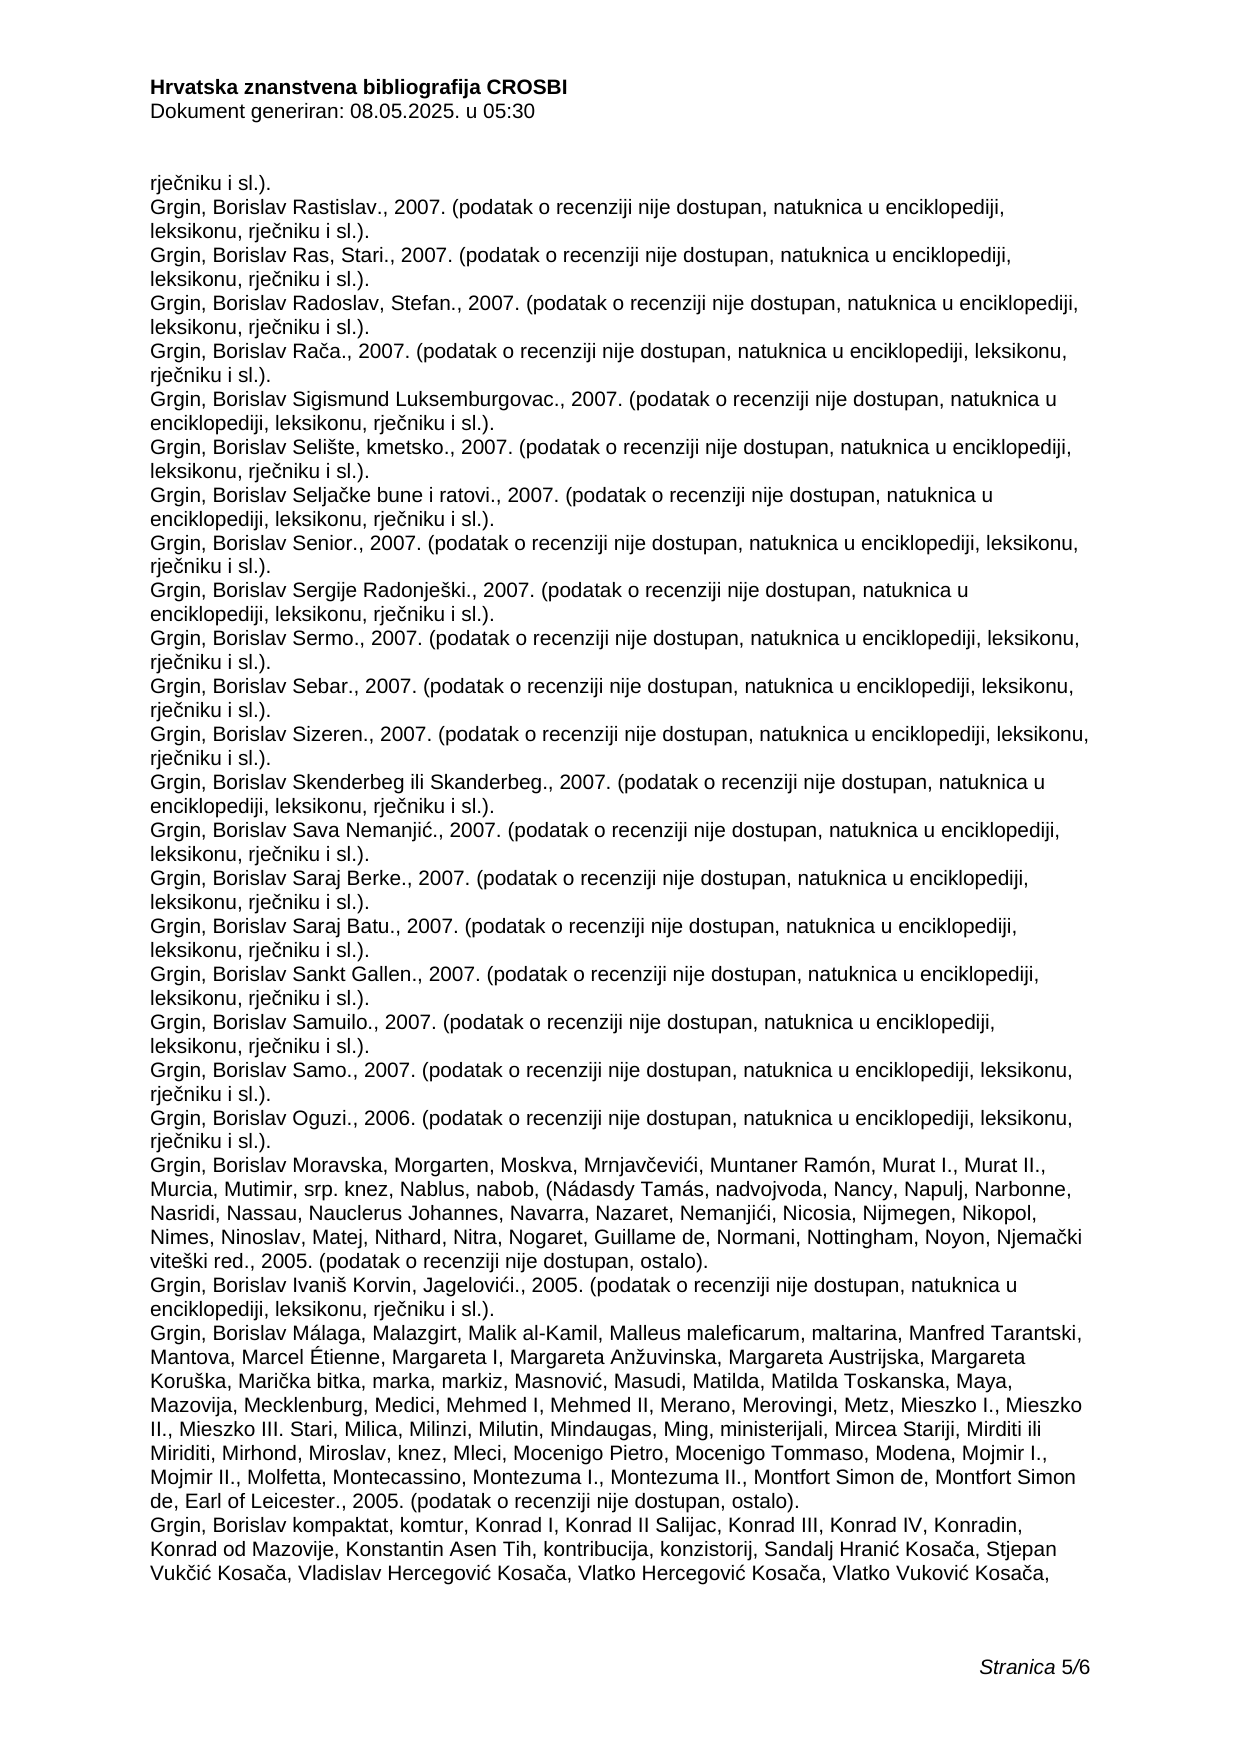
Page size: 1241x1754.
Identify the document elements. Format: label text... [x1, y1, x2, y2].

text Grgin, Borislav [150, 914, 1090, 962]
text Grgin, Borislav [150, 195, 1090, 243]
text Grgin, Borislav [150, 770, 1090, 818]
text Grgin, Borislav [150, 962, 1090, 1009]
text Grgin, Borislav [150, 530, 1090, 578]
text Grgin, Borislav [150, 1513, 1090, 1584]
text Grgin, Borislav [150, 434, 1090, 482]
text Grgin, Borislav [150, 243, 1090, 291]
text Grgin, Borislav [150, 482, 1090, 530]
text Grgin, Borislav [150, 626, 1090, 674]
text Grgin, Borislav [150, 1057, 1090, 1105]
text Grgin, Borislav [150, 818, 1090, 866]
text Grgin, Borislav [150, 674, 1090, 722]
text Grgin, Borislav [150, 339, 1090, 387]
text Grgin, Borislav [150, 387, 1090, 434]
text Grgin, Borislav [150, 1153, 1090, 1273]
text Grgin, Borislav [150, 578, 1090, 626]
text Grgin, Borislav [150, 291, 1090, 339]
text Grgin, Borislav [150, 722, 1090, 770]
text Grgin, Borislav [150, 1105, 1090, 1153]
text Grgin, Borislav [150, 1321, 1090, 1513]
text Grgin, Borislav [150, 1009, 1090, 1057]
text Grgin, Borislav [150, 1273, 1090, 1321]
text Grgin, Borislav [150, 866, 1090, 914]
text Grgin, Borislav [150, 171, 1090, 195]
